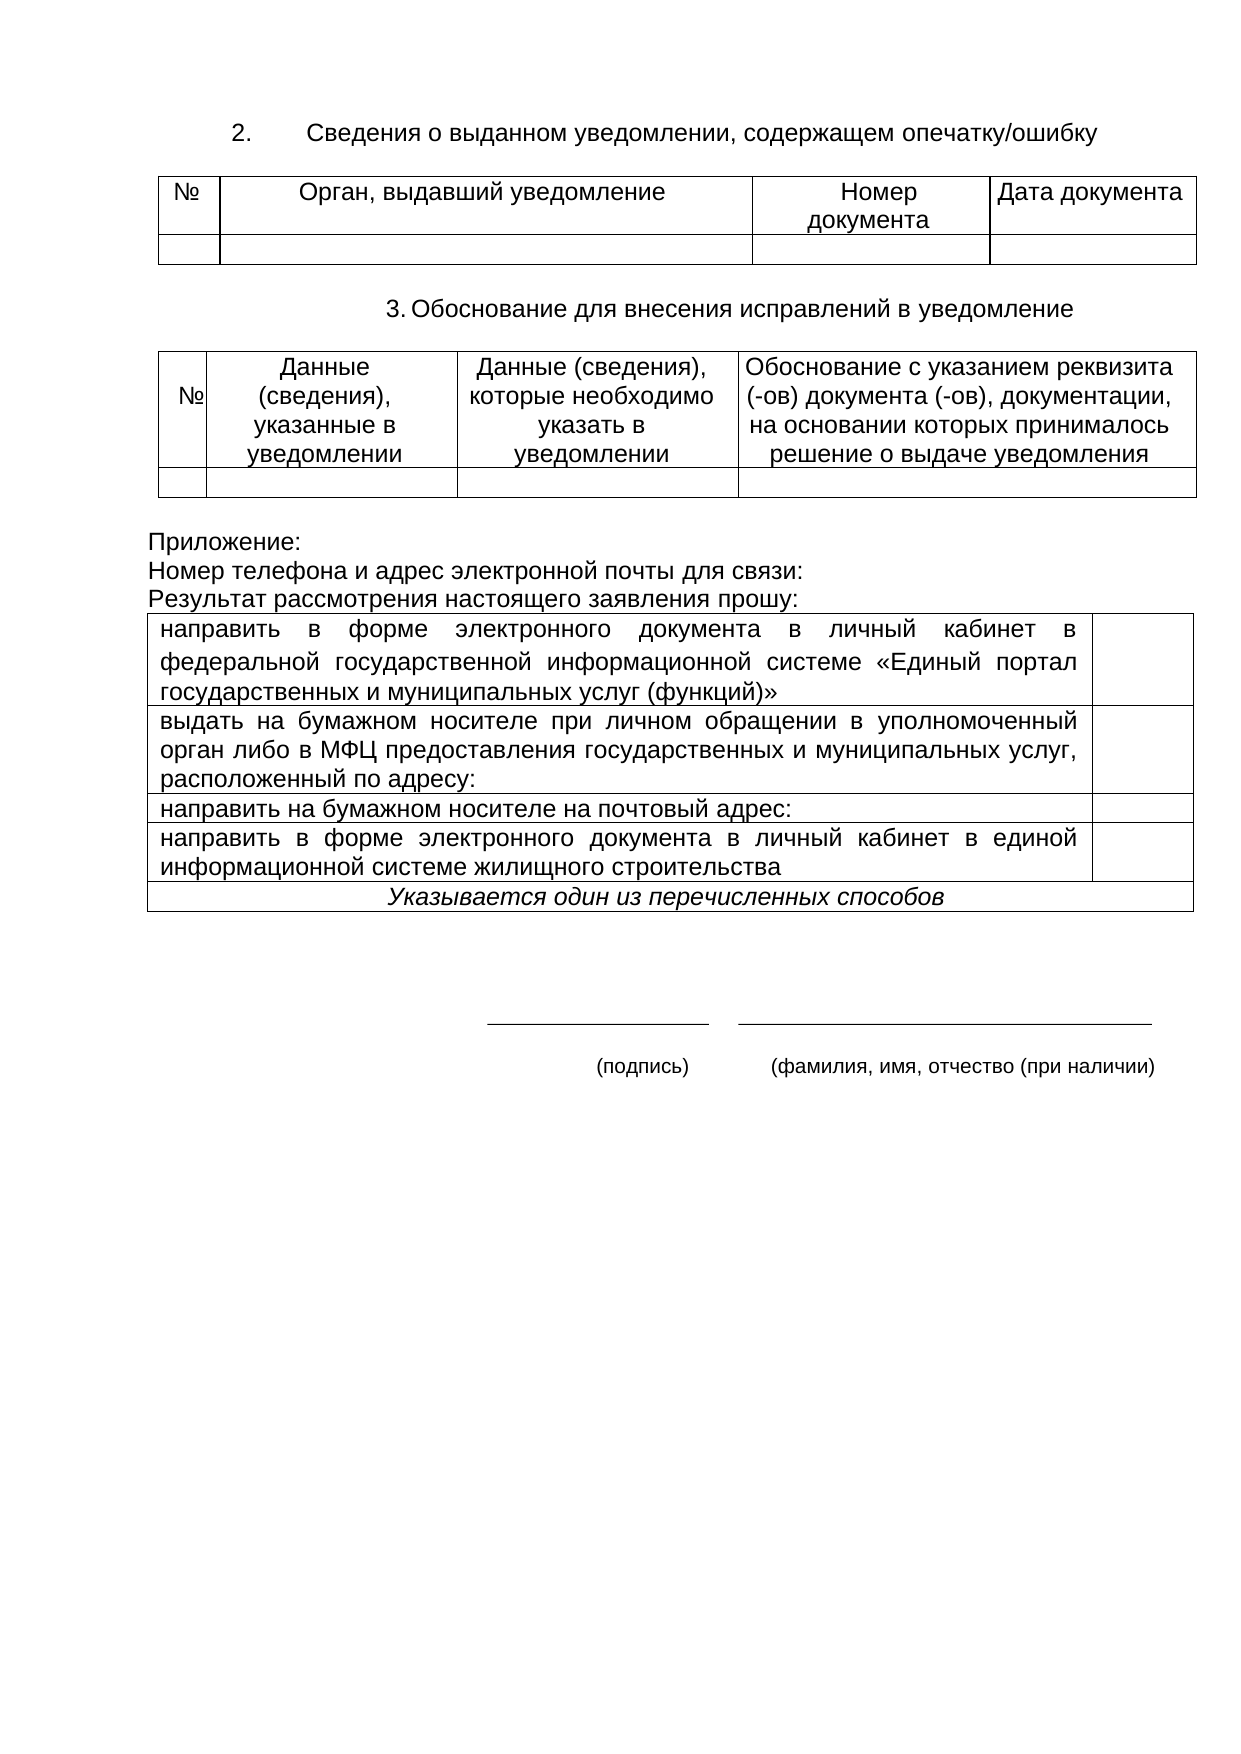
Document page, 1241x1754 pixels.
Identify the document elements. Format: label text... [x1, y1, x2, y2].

text Результат рассмотрения настоящего заявления прошу: [148, 584, 1142, 613]
table_cell [753, 235, 989, 264]
text (подпись) (фамилия, имя, отчество (при наличии) [596, 1054, 1181, 1078]
table_header [1093, 614, 1193, 705]
table_header № [159, 352, 206, 467]
text Номер телефона и адрес электронной почты для связи: [148, 556, 1142, 584]
table_cell выдать на бумажном носителе при личном обращении в уполномоченный орган либо в МФЦ предоставления государственных и муниципальных услуг, расположенный по адресу: [148, 706, 1092, 792]
table_cell [159, 468, 206, 497]
table_cell направить в форме электронного документа в личный кабинет в единой информационной системе жилищного строительства [148, 823, 1092, 881]
table_cell [458, 468, 738, 497]
list Обоснование для внесения исправлений в уведомление [386, 294, 1181, 322]
table_header № [159, 177, 219, 234]
table_header Обоснование с указанием реквизита (-ов) документа (-ов), документации, на основании которых принималось решение о выдаче уведомления [739, 352, 1196, 467]
table_header направить в форме электронного документа в личный кабинет в федеральной государственной информационной системе «Единый портал государственных и муниципальных услуг (функций)» [148, 614, 1092, 705]
list Сведения о выданном уведомлении, содержащем опечатку/ошибку [148, 118, 1181, 147]
text Приложение: [148, 527, 1142, 556]
table_header Данные (сведения), указанные в уведомлении [207, 352, 457, 467]
table_cell [1093, 794, 1193, 822]
table_cell направить на бумажном носителе на почтовый адрес: [148, 794, 1092, 822]
table_cell Указывается один из перечисленных способов [148, 882, 1193, 911]
table_header Данные (сведения), которые необходимо указать в уведомлении [458, 352, 738, 467]
table_cell [739, 468, 1196, 497]
table_cell [207, 468, 457, 497]
table_cell [221, 235, 752, 264]
table_cell [159, 235, 219, 264]
table_header Орган, выдавший уведомление [221, 177, 752, 234]
table_cell [1093, 823, 1193, 881]
table_header Дата документа [991, 177, 1196, 234]
table_cell [1093, 706, 1193, 792]
table_cell [991, 235, 1196, 264]
table_header Номер документа [753, 177, 989, 234]
